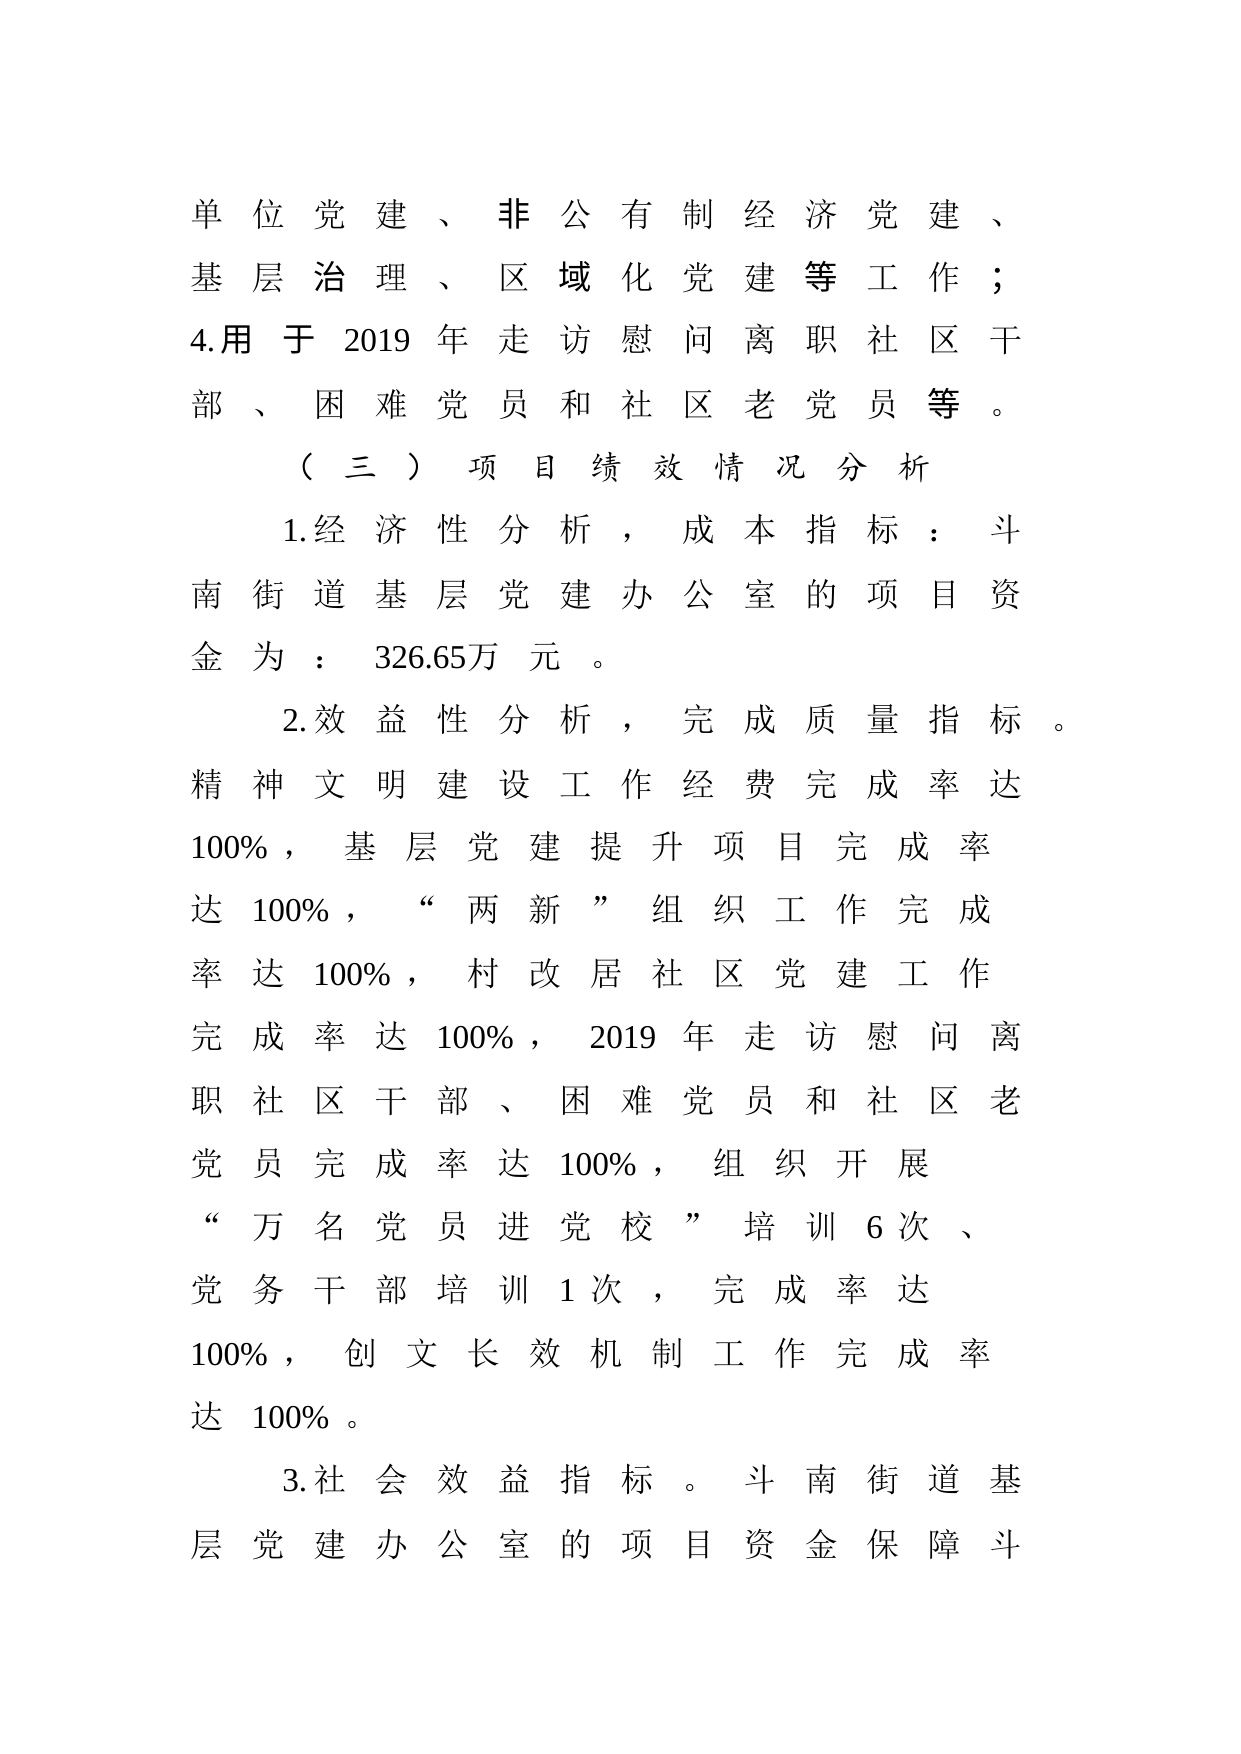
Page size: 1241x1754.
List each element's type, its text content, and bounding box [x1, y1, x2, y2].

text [190, 1447, 1050, 1574]
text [190, 180, 1050, 434]
text 2.效益性分析，完成质量指标。精神文明建设工作经费完成率达100%，基层党建提升项目完成率达100%，“两新”组织工作完成率达100%，村改居社区党建工作完成率达100%，2019年走访慰问离职社区干部、困难党员和社区老党员完成率达100%，组织开展“万名党员进党校”培训6次、党务干部培训1次，完成率达100%，创文长效机制工作完成率达100%。 [190, 687, 1050, 1447]
text 1.经济性分析，成本指标：斗南街道基层党建办公室的项目资金为：326.65万元。 [190, 497, 1050, 687]
text （三）项目绩效情况分析 [190, 434, 1050, 497]
